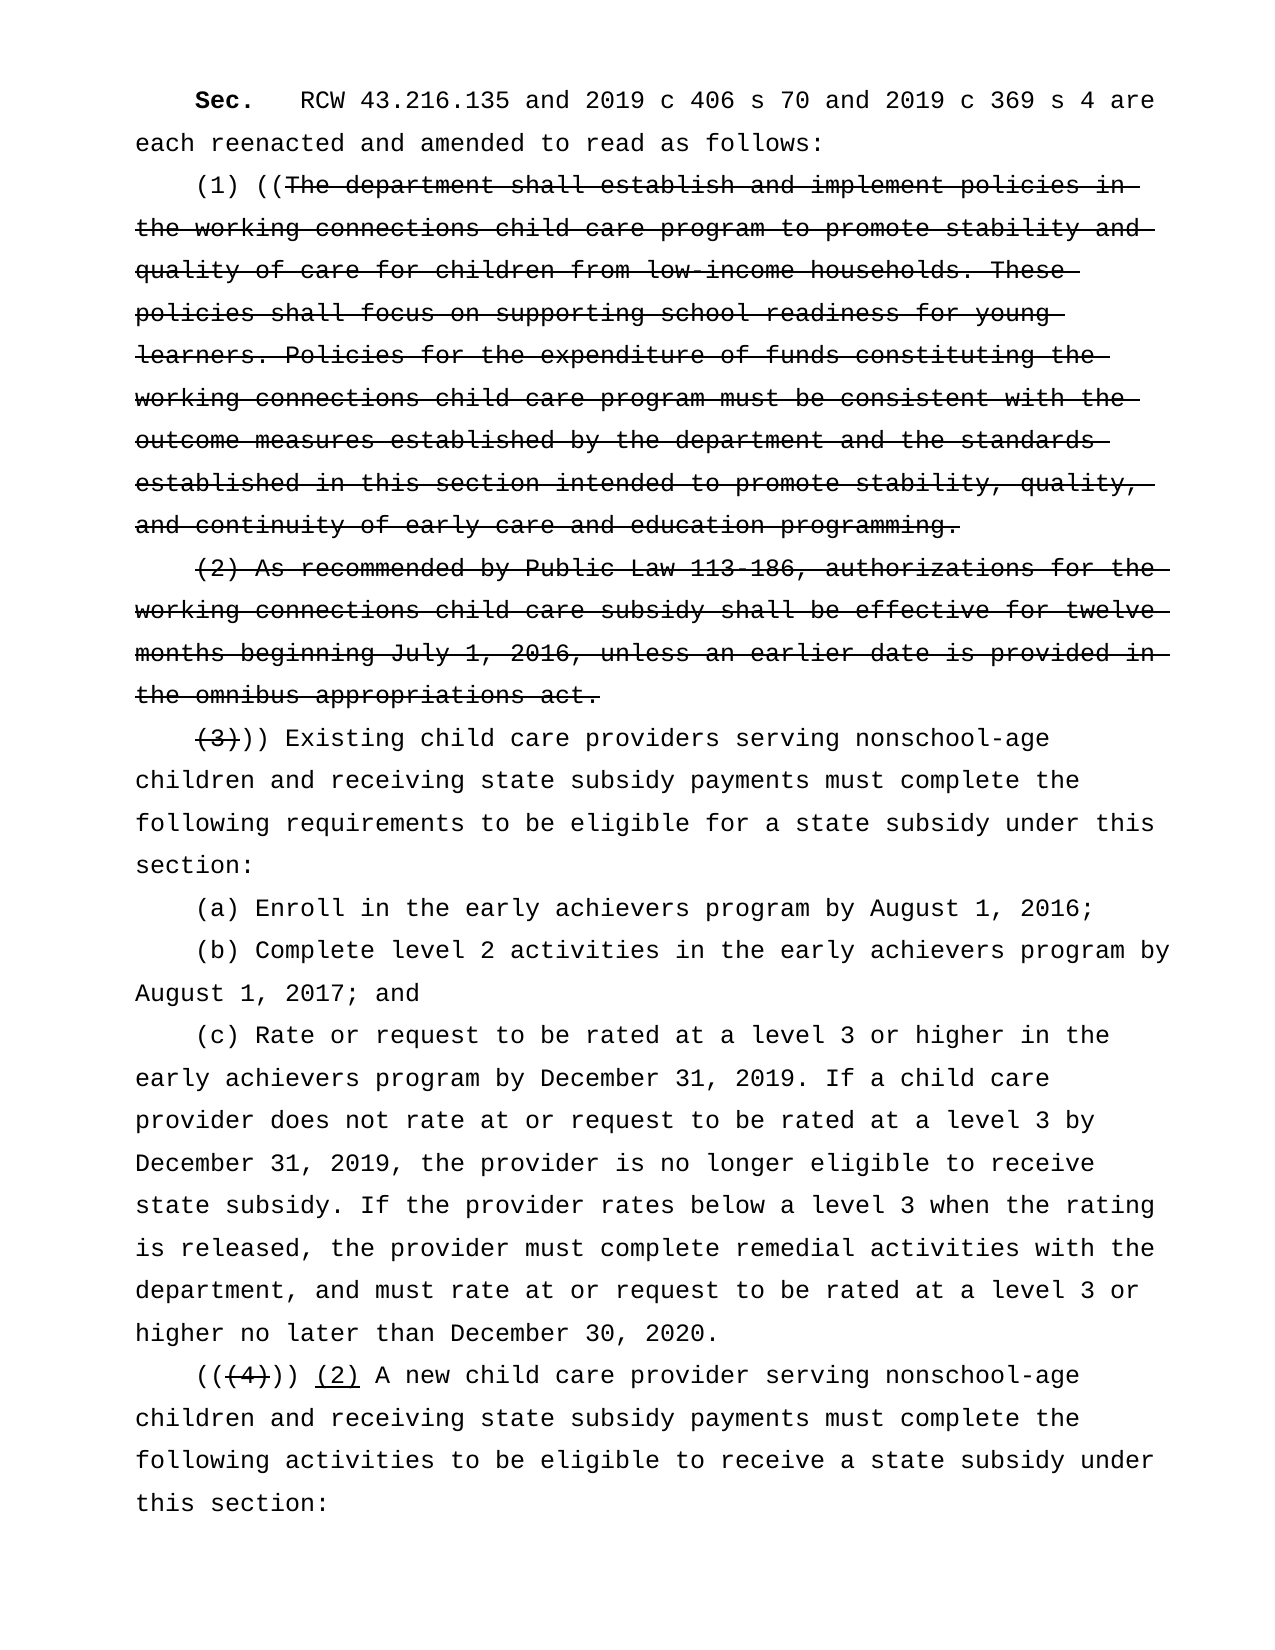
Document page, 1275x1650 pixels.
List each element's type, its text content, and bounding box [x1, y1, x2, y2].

text (a) Enroll in the early achievers program by August 1, 2016; [135, 882, 1170, 925]
text (2) As recommended by Public Law 113-186, authorizations for the working connections child care subsidy shall be effective for twelve months beginning July 1, 2016, unless an earlier date is provided in the omnibus appropriations act. [135, 613, 1170, 654]
text (3))) Existing child care providers serving nonschool-age children and receiving state subsidy payments must complete the following requirements to be eligible for a state subsidy under this section: [135, 712, 1170, 882]
text Sec. RCW 43.216.135 and 2019 c 406 s 70 and 2019 c 369 s 4 are each reenacted and amended to read as follows: [135, 75, 1170, 160]
text (2) As recommended by Public Law 113-186, authorizations for the working connections child care subsidy shall be effective for twelve months beginning July 1, 2016, unless an earlier date is provided in the omnibus appropriations act. [135, 542, 1170, 611]
text (c) Rate or request to be rated at a level 3 or higher in the early achievers program by December 31, 2019. If a child care provider does not rate at or request to be rated at a level 3 by December 31, 2019, the provider is no longer eligible to receive state subsidy. If the provider rates below a level 3 when the rating is released, the provider must complete remedial activities with the department, and must rate at or request to be rated at a level 3 or higher no later than December 30, 2020. [135, 1010, 1170, 1350]
text (((4))) (2) A new child care provider serving nonschool-age children and receiving state subsidy payments must complete the following activities to be eligible to receive a state subsidy under this section: [135, 1350, 1170, 1520]
text (b) Complete level 2 activities in the early achievers program by August 1, 2017; and [135, 925, 1170, 1010]
text (1) ((The department shall establish and implement policies in the working connections child care program to promote stability and quality of care for children from low-income households. These policies shall focus on supporting school readiness for young learners. Policies for the expenditure of funds constituting the working connections child care program must be consistent with the outcome measures established by the department and the standards established in this section intended to promote stability, quality, and continuity of early care and education programming. [135, 160, 1170, 542]
text (2) As recommended by Public Law 113-186, authorizations for the working connections child care subsidy shall be effective for twelve months beginning July 1, 2016, unless an earlier date is provided in the omnibus appropriations act. [135, 656, 1170, 712]
